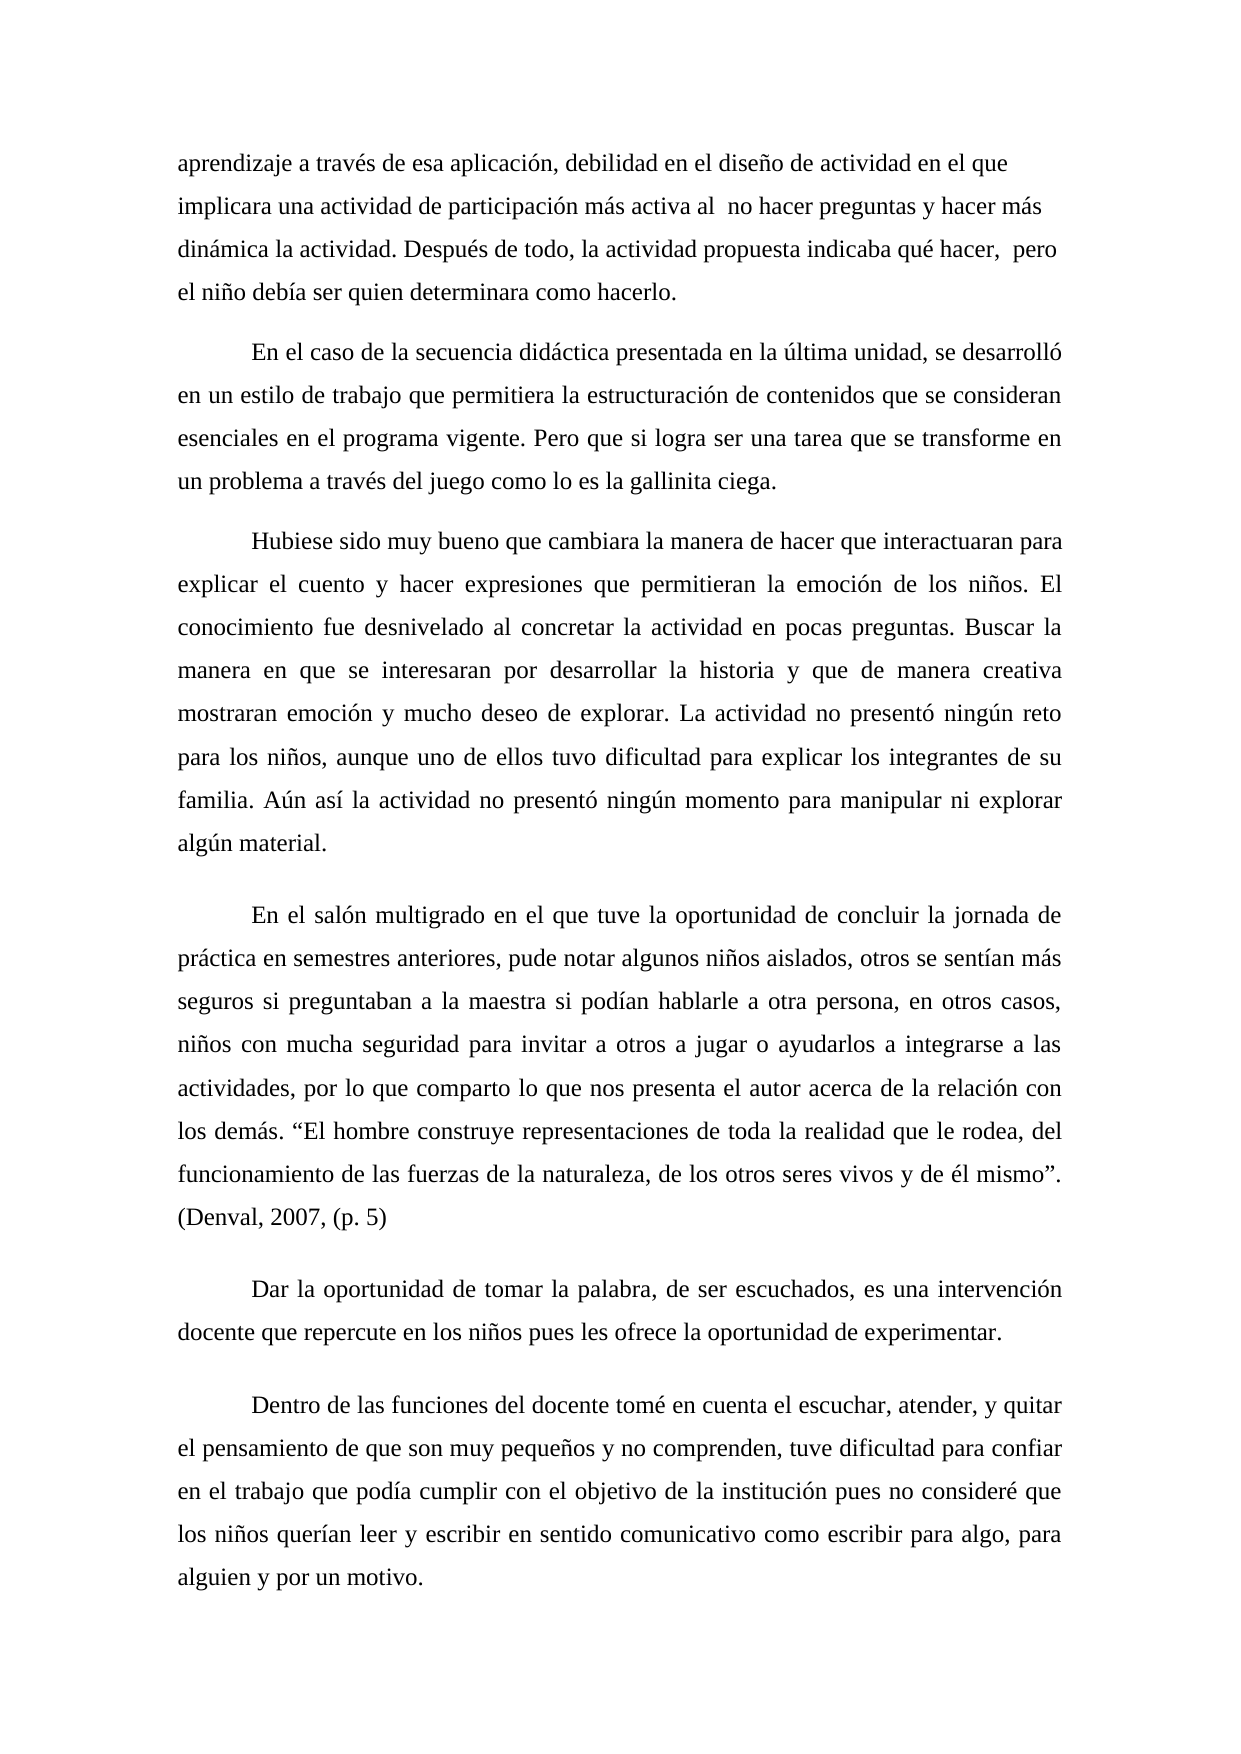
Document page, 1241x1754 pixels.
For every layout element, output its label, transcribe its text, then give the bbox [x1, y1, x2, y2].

text Dentro de las funciones del docente tomé en cuenta el escuchar, atender, y quitar el pensamiento de que son muy pequeños y no comprenden, tuve dificultad para confiar en el trabajo que podía cumplir con el objetivo de la institución pues no consideré que los niños querían leer y escribir en sentido comunicativo como escribir para algo, para alguien y por un motivo. [177, 1390, 1063, 1591]
text En el salón multigrado en el que tuve la oportunidad de concluir la jornada de práctica en semestres anteriores, pude notar algunos niños aislados, otros se sentían más seguros si preguntaban a la maestra si podían hablarle a otra persona, en otros casos, niños con mucha seguridad para invitar a otros a jugar o ayudarlos a integrarse a las actividades, por lo que comparto lo que nos presenta el autor acerca de la relación con los demás. “El hombre construye representaciones de toda la realidad que le rodea, del funcionamiento de las fuerzas de la naturaleza, de los otros seres vivos y de él mismo”. (Denval, 2007, (p. 5) [177, 900, 1063, 1231]
text Hubiese sido muy bueno que cambiara la manera de hacer que interactuaran para explicar el cuento y hacer expresiones que permitieran la emoción de los niños. El conocimiento fue desnivelado al concretar la actividad en pocas preguntas. Buscar la manera en que se interesaran por desarrollar la historia y que de manera creativa mostraran emoción y mucho deseo de explorar. La actividad no presentó ningún reto para los niños, aunque uno de ellos tuvo dificultad para explicar los integrantes de su familia. Aún así la actividad no presentó ningún momento para manipular ni explorar algún material. [177, 526, 1063, 857]
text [177, 148, 1063, 306]
text Dar la oportunidad de tomar la palabra, de ser escuchados, es una intervención docente que repercute en los niños pues les ofrece la oportunidad de experimentar. [177, 1274, 1063, 1346]
text En el caso de la secuencia didáctica presentada en la última unidad, se desarrolló en un estilo de trabajo que permitiera la estructuración de contenidos que se consideran esenciales en el programa vigente. Pero que si logra ser una tarea que se transforme en un problema a través del juego como lo es la gallinita ciega. [177, 337, 1063, 495]
